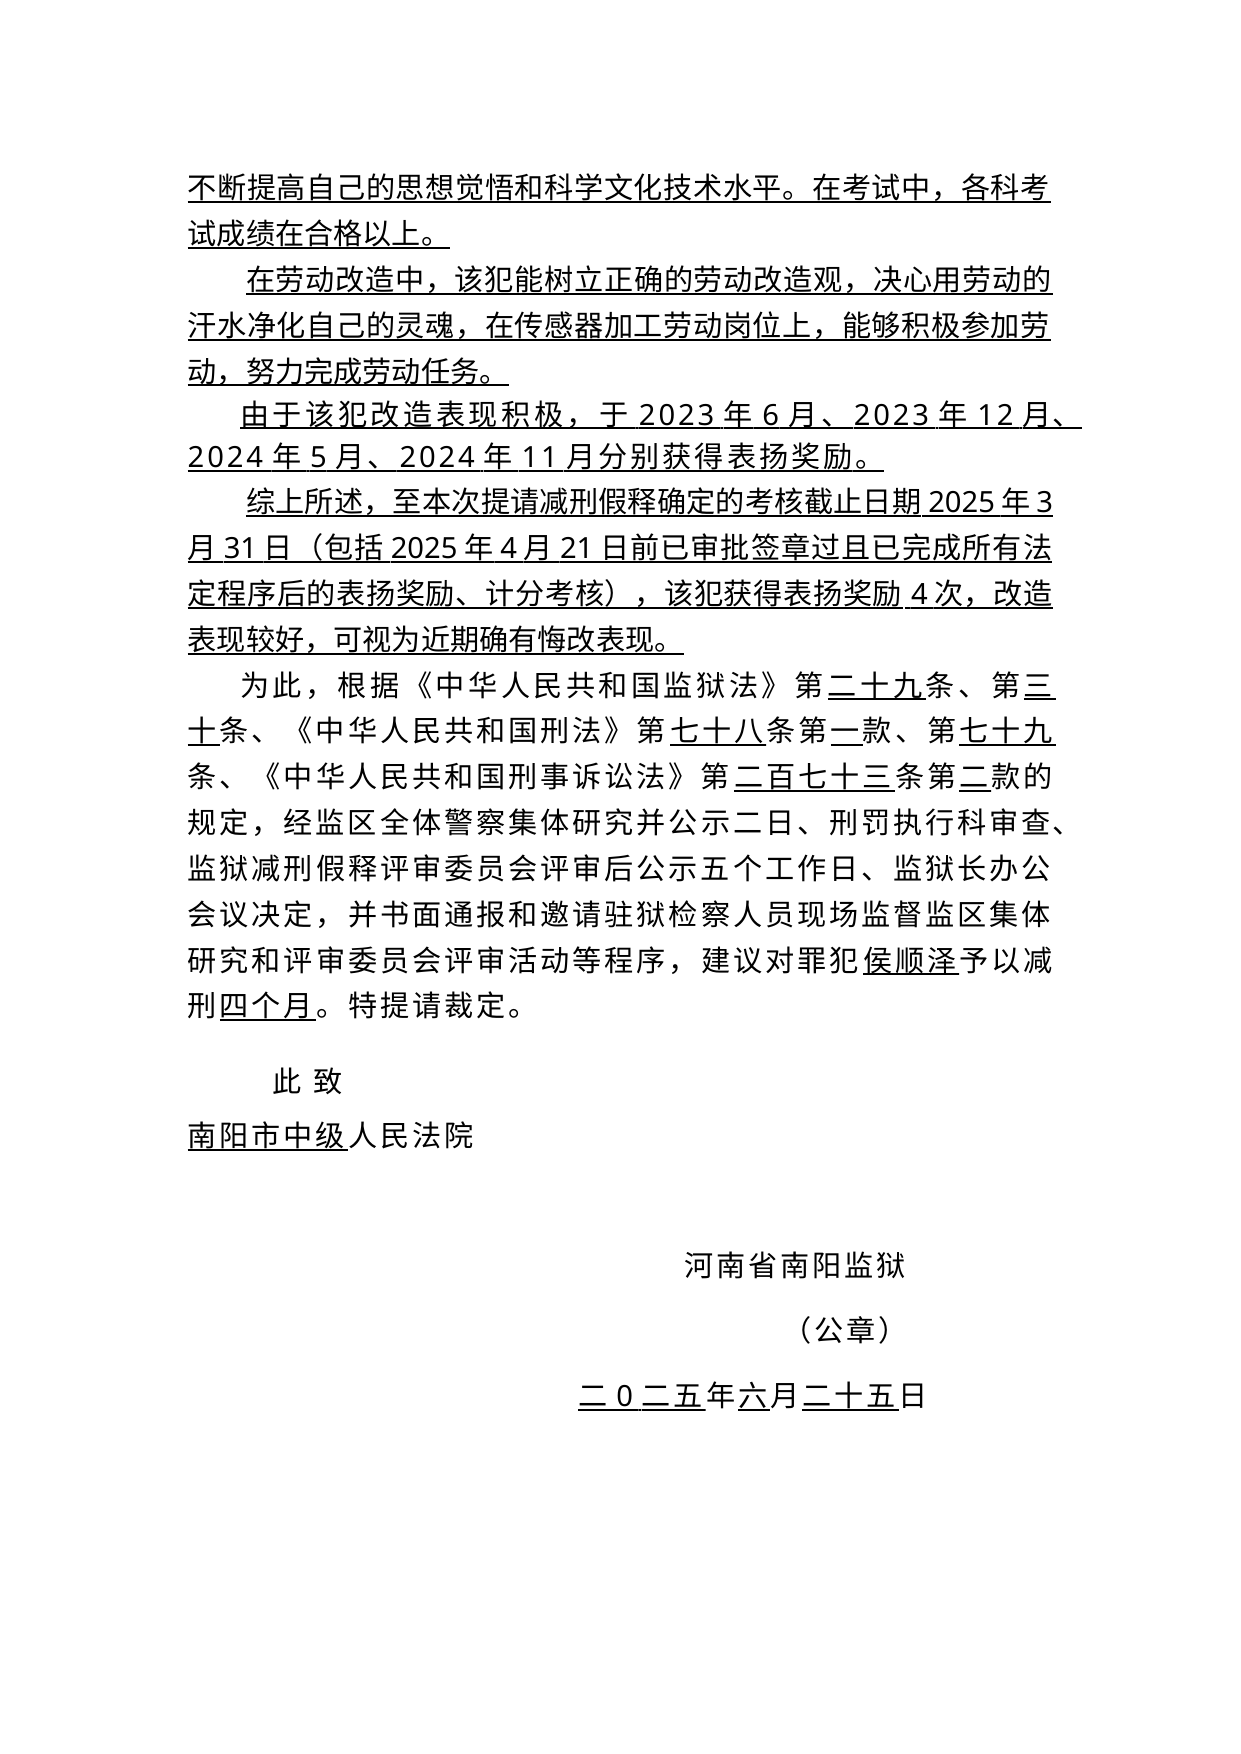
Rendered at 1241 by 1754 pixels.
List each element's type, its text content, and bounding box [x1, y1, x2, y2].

text 在劳动改造中，该犯能树立正确的劳动改造观，决心用劳动的汗水净化自己的灵魂，在传感器加工劳动岗位上，能够积极参加劳动，努力完成劳动任务。 [187, 254, 1053, 391]
text 综上所述，至本次提请减刑假释确定的考核截止日期2025年3月31日（包括2025年4月21日前已审批签章过且已完成所有法定程序后的表扬奖励、计分考核），该犯获得表扬奖励4次，改造表现较好，可视为近期确有悔改表现。 [187, 476, 1053, 659]
text 由于该犯改造表现积极，于2023年6月、2023年12月、2024年5月、2024年11月分别获得表扬奖励。 [187, 391, 1053, 476]
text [187, 162, 1053, 254]
text 二0二五年六月二十五日 [187, 1361, 1053, 1426]
text （公章） [187, 1296, 1053, 1361]
text 为此，根据《中华人民共和国监狱法》第二十九条、第三十条、《中华人民共和国刑法》第七十八条第一款、第七十九条、《中华人民共和国刑事诉讼法》第二百七十三条第二款的规定，经监区全体警察集体研究并公示二日、刑罚执行科审查、监狱减刑假释评审委员会评审后公示五个工作日、监狱长办公会议决定，并书面通报和邀请驻狱检察人员现场监督监区集体研究和评审委员会评审活动等程序，建议对罪犯侯顺泽予以减刑四个月。特提请裁定。 [187, 659, 1053, 1026]
text 此 致 [187, 1059, 1053, 1101]
text 河南省南阳监狱 [187, 1231, 1053, 1296]
text 南阳市中级人民法院 [187, 1101, 1053, 1166]
